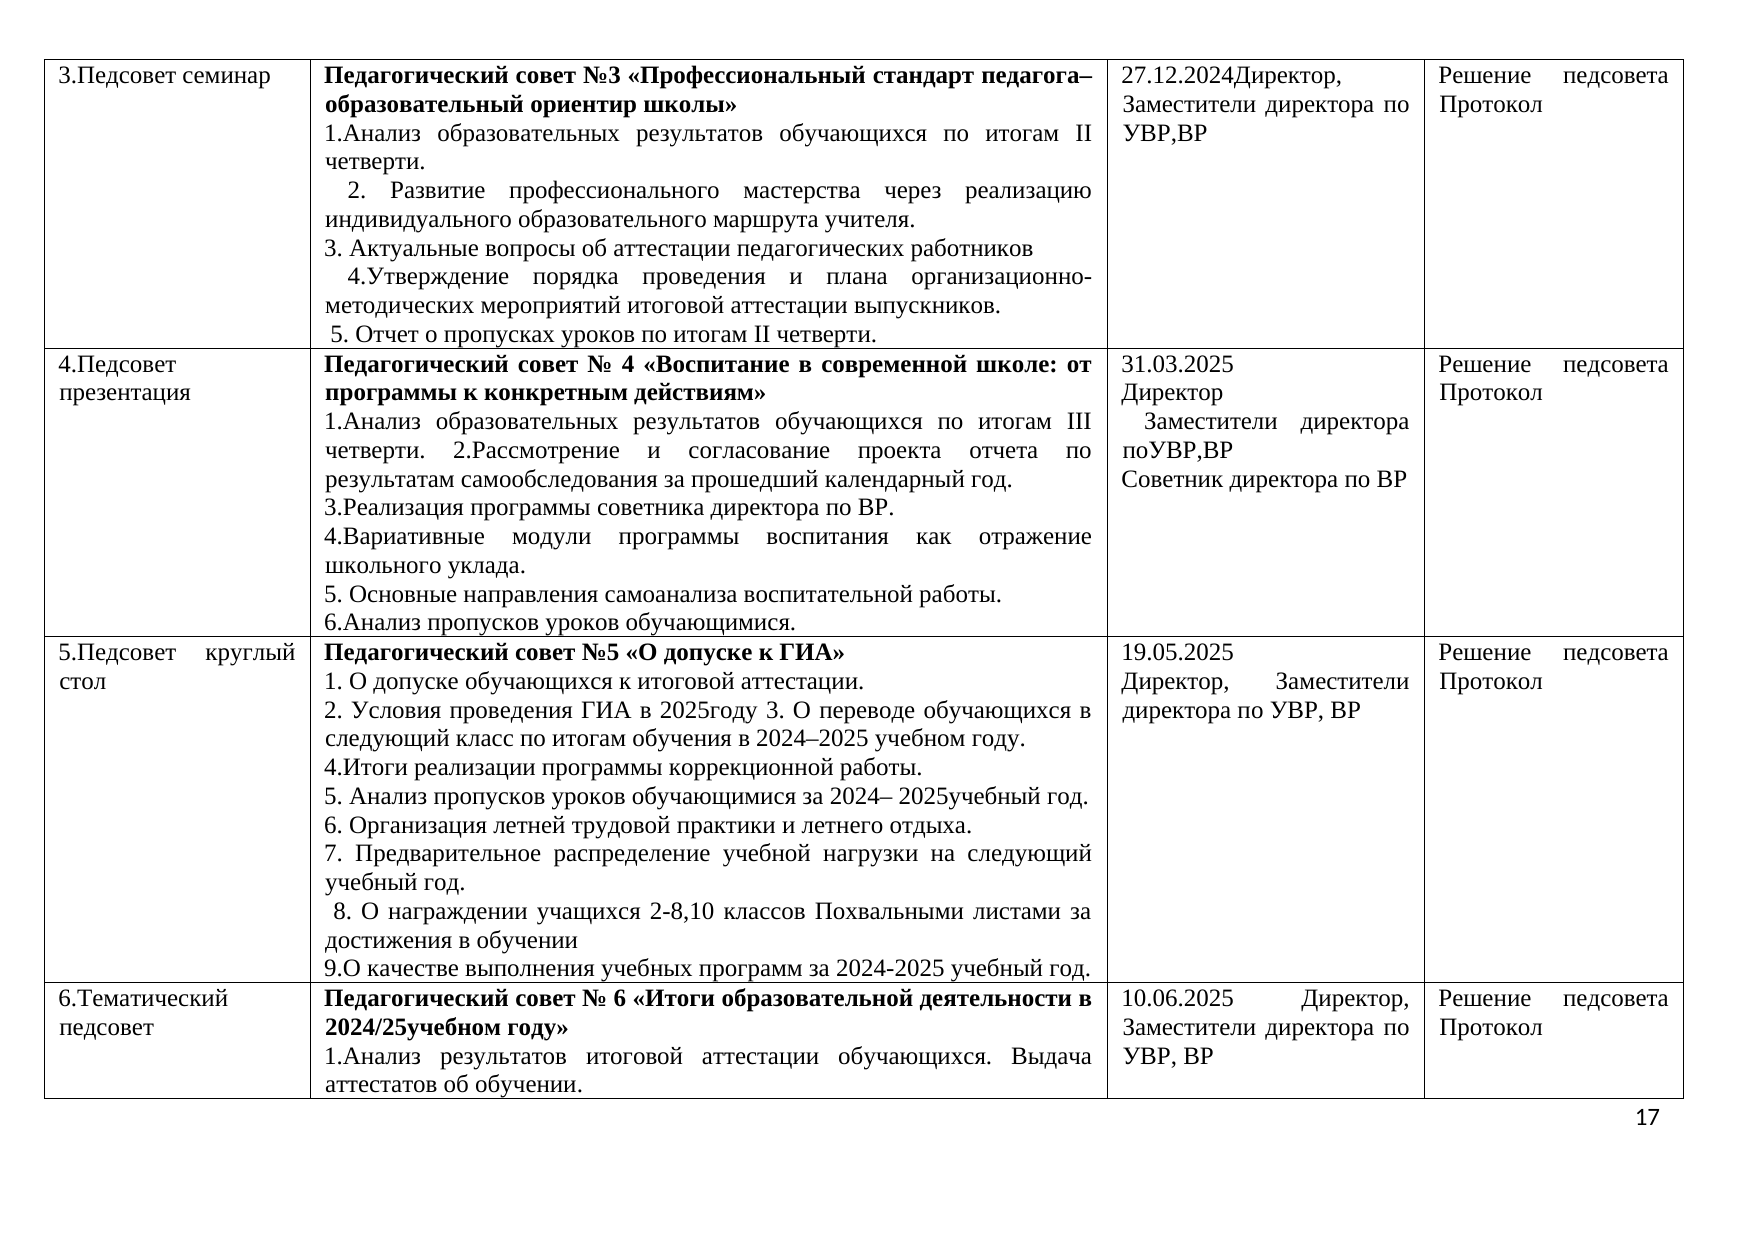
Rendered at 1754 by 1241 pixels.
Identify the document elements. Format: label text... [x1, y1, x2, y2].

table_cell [45, 983, 310, 1098]
table_cell Педагогический совет №5 «О допуске к ГИА» 1. О допуске обучающихся к итоговой аттестации. 2. Условия проведения ГИА в 2025году 3. О переводе обучающихся в следующий класс по итогам обучения в 2024–2025 учебном году. 4.Итоги реализации программы коррекционной работы. 5. Анализ пропусков уроков обучающимися за 2024– 2025учебный год. 6. Организация летней трудовой практики и летнего отдыха. 7. Предварительное распределение учебной нагрузки на следующий учебный год. 8. О награждении учащихся 2-8,10 классов Похвальными листами за достижения в обучении 9.О качестве выполнения учебных программ за 2024-2025 учебный год. [311, 637, 1107, 982]
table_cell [311, 983, 1107, 1098]
table_cell 19.05.2025 Директор, Заместители директора по УВР, ВР [1108, 637, 1424, 982]
table_cell 3.Педсовет семинар [45, 60, 310, 348]
table_cell 5.Педсовет круглый стол [45, 637, 310, 982]
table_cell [1425, 983, 1683, 1098]
table_cell 31.03.2025 Директор Заместители директора поУВР,ВР Советник директора по ВР [1108, 349, 1424, 636]
table_cell Решение педсовета Протокол [1425, 637, 1683, 982]
table_cell 4.Педсовет презентация [45, 349, 310, 636]
table_cell Педагогический совет № 4 «Воспитание в современной школе: от программы к конкретным действиям» 1.Анализ образовательных результатов обучающихся по итогам III четверти. 2.Рассмотрение и согласование проекта отчета по результатам самообследования за прошедший календарный год. 3.Реализация программы советника директора по ВР. 4.Вариативные модули программы воспитания как отражение школьного уклада. 5. Основные направления самоанализа воспитательной работы. 6.Анализ пропусков уроков обучающимися. [311, 349, 1107, 636]
table_cell Решение педсовета Протокол [1425, 60, 1683, 348]
table_cell Педагогический совет №3 «Профессиональный стандарт педагога–образовательный ориентир школы» 1.Анализ образовательных результатов обучающихся по итогам II четверти. 2. Развитие профессионального мастерства через реализацию индивидуального образовательного маршрута учителя. 3. Актуальные вопросы об аттестации педагогических работников 4.Утверждение порядка проведения и плана организационно-методических мероприятий итоговой аттестации выпускников. 5. Отчет о пропусках уроков по итогам II четверти. [311, 60, 1107, 348]
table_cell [1108, 983, 1424, 1098]
table_cell Решение педсовета Протокол [1425, 349, 1683, 636]
table_cell 27.12.2024Директор, Заместители директора по УВР,ВР [1108, 60, 1424, 348]
